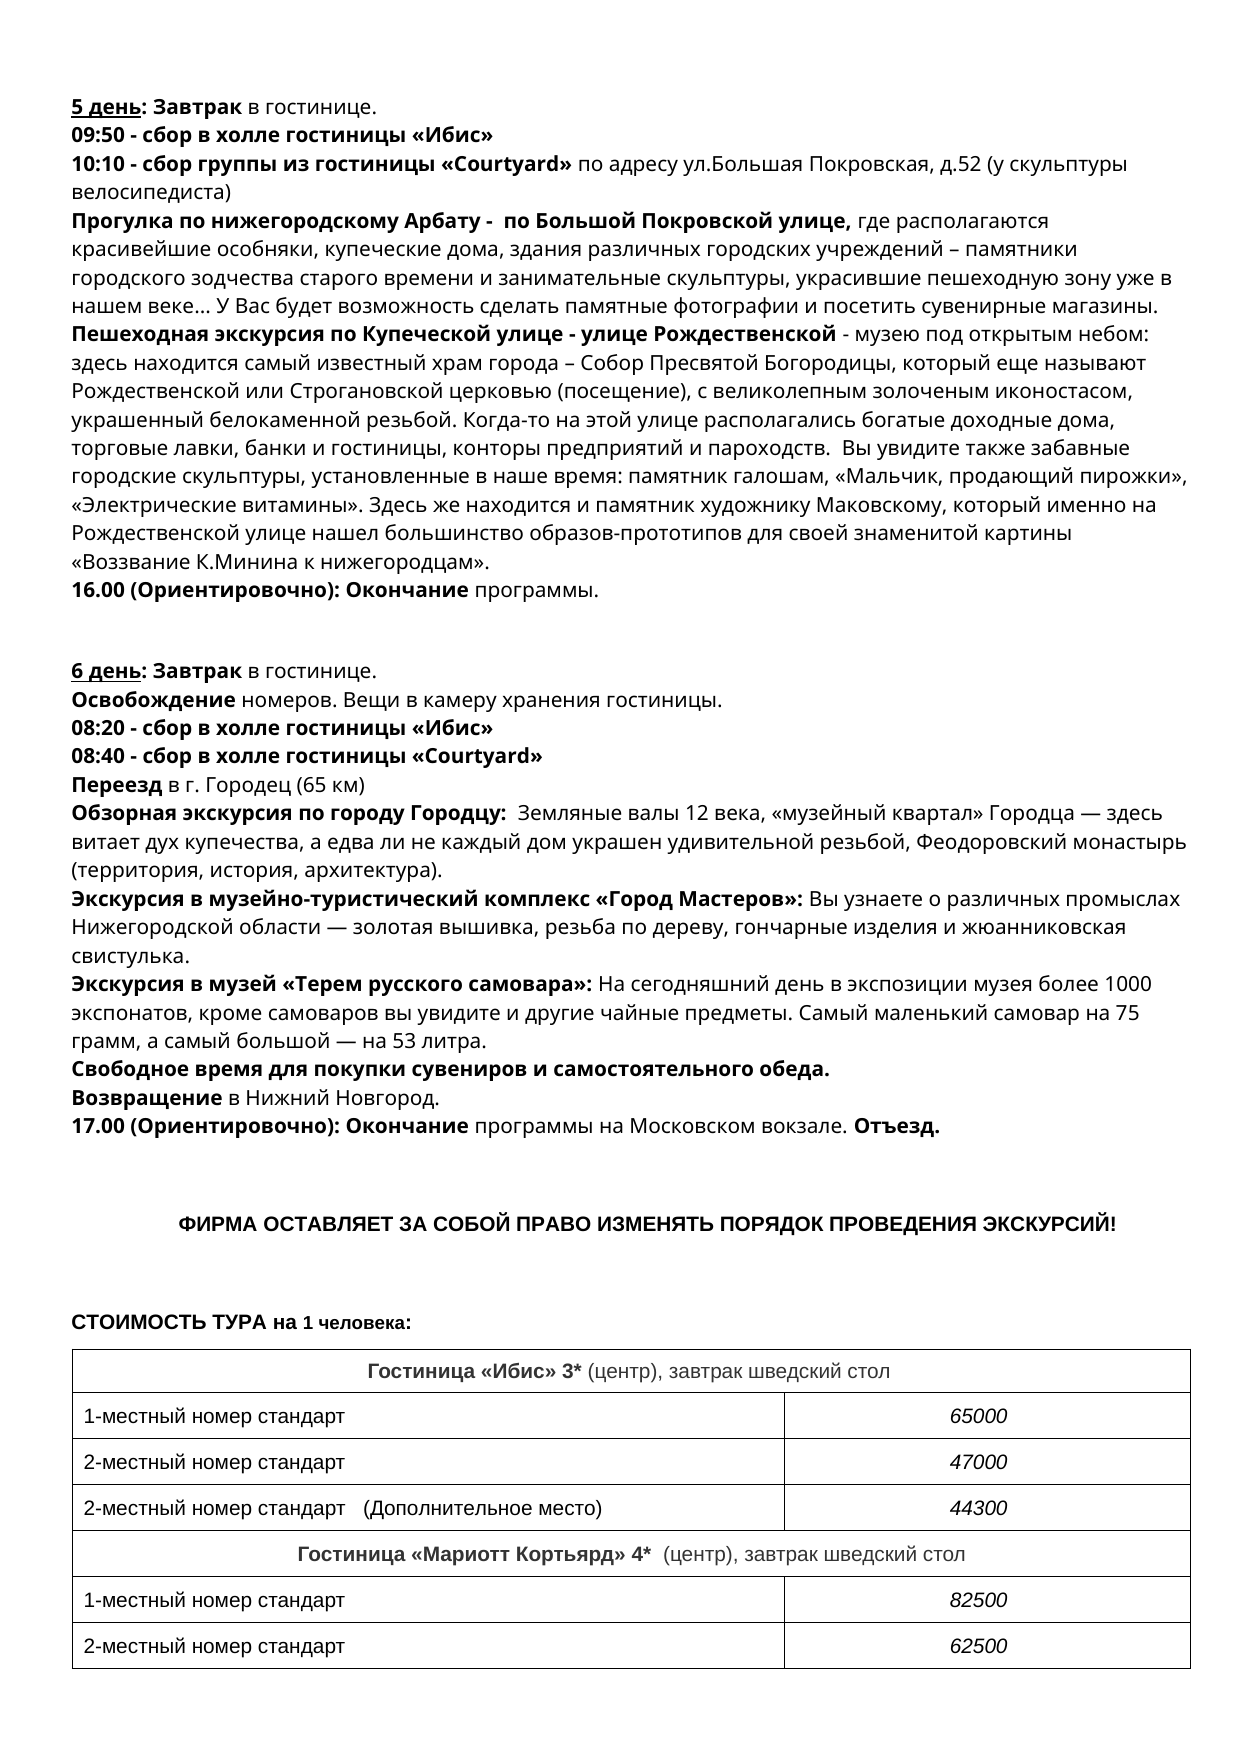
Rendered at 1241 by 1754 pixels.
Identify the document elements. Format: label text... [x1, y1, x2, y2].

table_cell 2-местный номер стандарт [73, 1623, 784, 1668]
text 16.00 (Ориентировочно): Окончание программы. [71, 575, 1191, 604]
table_cell 44300 [785, 1485, 1190, 1530]
text 09:50 - сбор в холле гостиницы «Ибис» 10:10 - сбор группы из гостиницы «Courtyard» по адресу ул.Большая Покровская, д.52 (у скульптуры велосипедиста) Прогулка по нижегородскому Арбату - по Большой Покровской улице, где располагаются красивейшие особняки, купеческие дома, здания различных городских учреждений – памятники городского зодчества старого времени и занимательные скульптуры, украсившие пешеходную зону уже в нашем веке... У Вас будет возможность сделать памятные фотографии и посетить сувенирные магазины. [71, 120, 1191, 319]
table_cell 2-местный номер стандарт [73, 1439, 784, 1484]
table_cell 65000 [785, 1393, 1190, 1438]
table_cell Гостиница «Мариотт Кортьярд» 4* (центр), завтрак шведский стол [73, 1531, 1190, 1576]
table_header Гостиница «Ибис» 3* (центр), завтрак шведский стол [73, 1350, 1190, 1392]
text Пешеходная экскурсия по Купеческой улице - улице Рождественской - музею под открытым небом: здесь находится самый известный храм города – Собор Пресвятой Богородицы, который еще называют Рождественской или Строгановской церковью (посещение), с великолепным золоченым иконостасом, украшенный белокаменной резьбой. Когда-то на этой улице располагались богатые доходные дома, торговые лавки, банки и гостиницы, конторы предприятий и пароходств. Вы увидите также забавные городские скульптуры, установленные в наше время: памятник галошам, «Мальчик, продающий пирожки», «Электрические витамины». Здесь же находится и памятник художнику Маковскому, который именно на Рождественской улице нашел большинство образов-прототипов для своей знаменитой картины «Воззвание К.Минина к нижегородцам». [71, 319, 1191, 575]
text ФИРМА ОСТАВЛЯЕТ ЗА СОБОЙ ПРАВО ИЗМЕНЯТЬ ПОРЯДОК ПРОВЕДЕНИЯ ЭКСКУРСИЙ! [71, 1211, 1184, 1236]
table_cell 82500 [785, 1577, 1190, 1622]
text Освобождение номеров. Вещи в камеру хранения гостиницы. 08:20 - сбор в холле гостиницы «Ибис» 08:40 - сбор в холле гостиницы «Courtyard» Переезд в г. Городец (65 км) Обзорная экскурсия по городу Городцу: Земляные валы 12 века, «музейный квартал» Городца — здесь витает дух купечества, а едва ли не каждый дом украшен удивительной резьбой, Феодоровский монастырь (территория, история, архитектура). [71, 685, 1191, 884]
table_cell 62500 [785, 1623, 1190, 1668]
text Экскурсия в музей «Терем русского самовара»: На сегодняшний день в экспозиции музея более 1000 экспонатов, кроме самоваров вы увидите и другие чайные предметы. Самый маленький самовар на 75 грамм, а самый большой — на 53 литра. [71, 969, 1191, 1054]
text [71, 63, 1191, 120]
text 6 день: Завтрак в гостинице. [71, 656, 1191, 685]
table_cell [73, 1485, 784, 1530]
text 17.00 (Ориентировочно): Окончание программы на Московском вокзале. Отъезд. [71, 1111, 1191, 1140]
table_cell 1-местный номер стандарт [73, 1577, 784, 1622]
text Экскурсия в музейно-туристический комплекс «Город Мастеров»: Вы узнаете о различных промыслах Нижегородской области — золотая вышивка, резьба по дереву, гончарные изделия и жюанниковская свистулька. [71, 884, 1191, 969]
table_cell 1-местный номер стандарт [73, 1393, 784, 1438]
table_cell 47000 [785, 1439, 1190, 1484]
text СТОИМОСТЬ ТУРА на 1 человека: [71, 1310, 1187, 1334]
text Свободное время для покупки сувениров и самостоятельного обеда. Возвращение в Нижний Новгород. [71, 1054, 1191, 1111]
